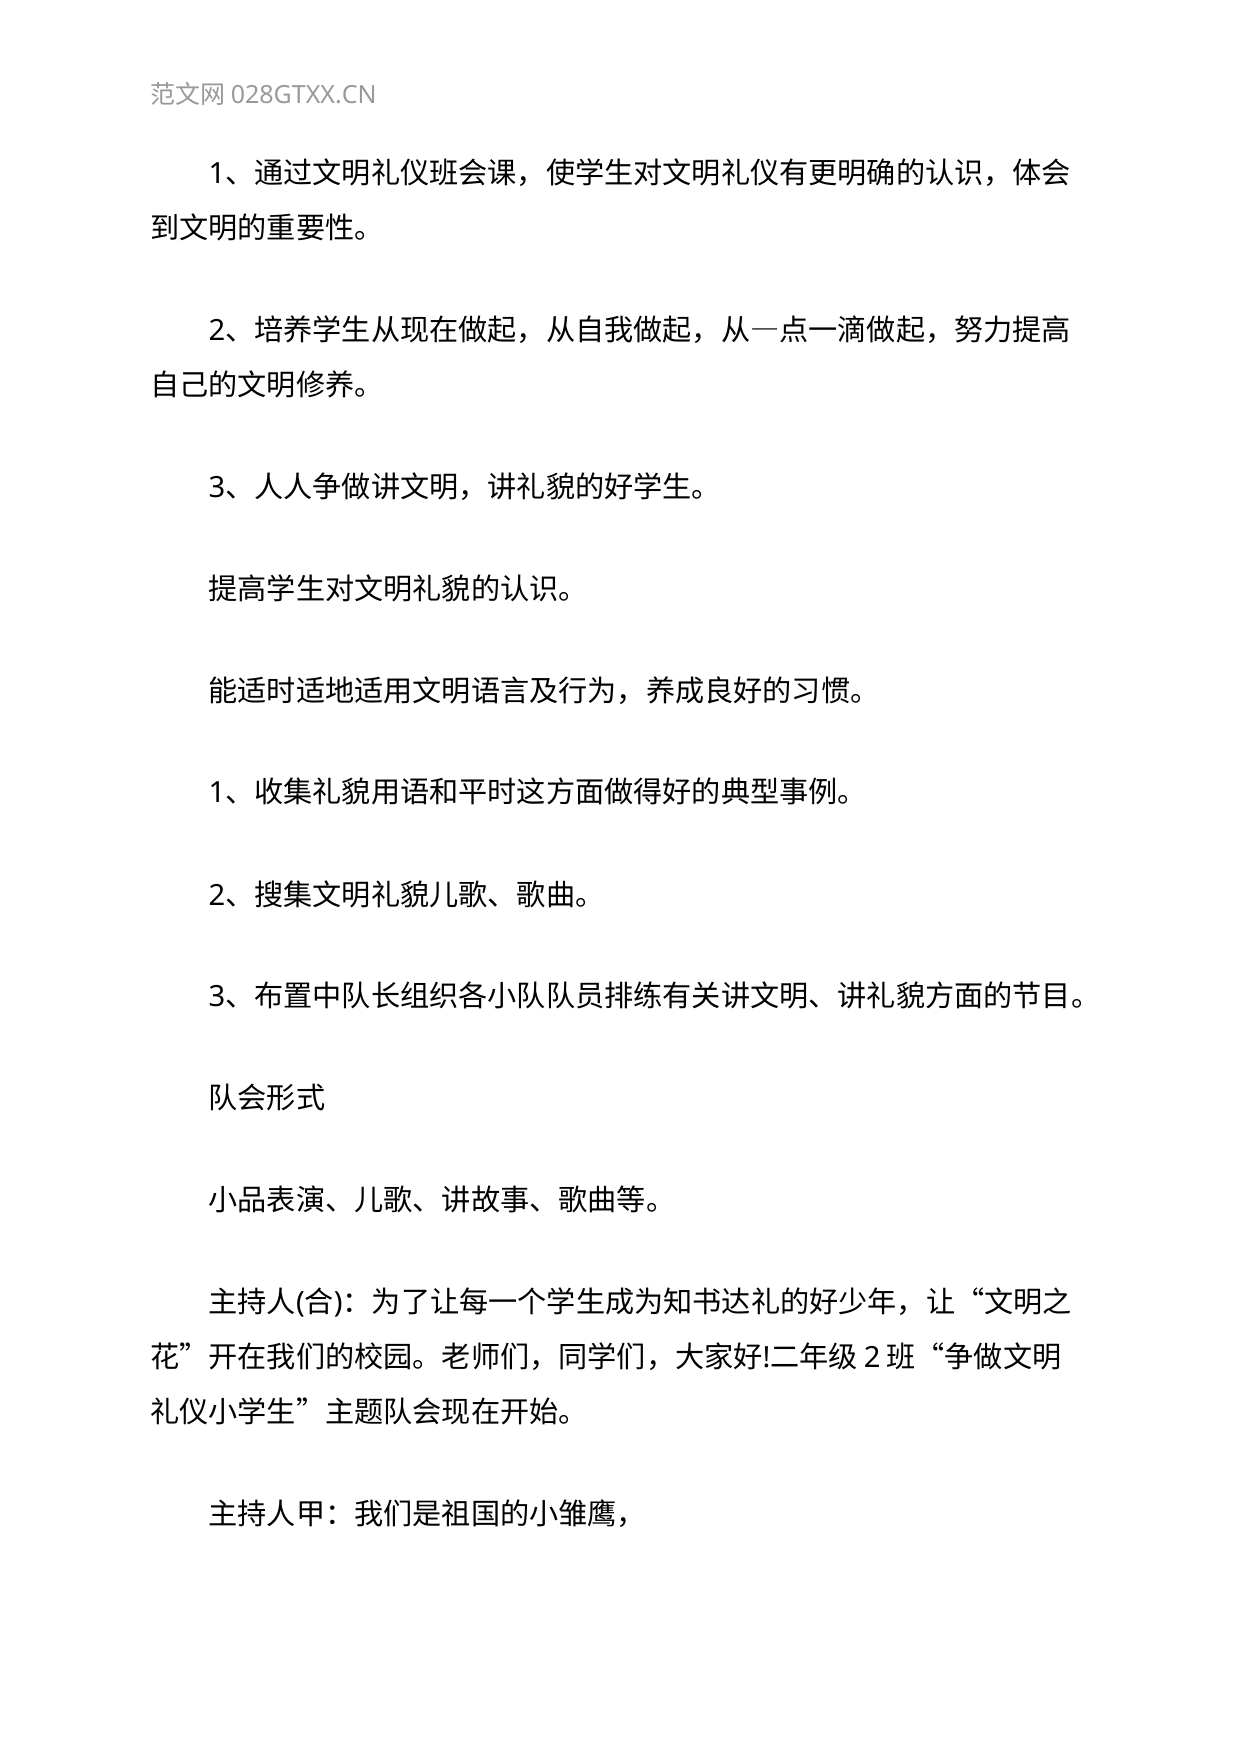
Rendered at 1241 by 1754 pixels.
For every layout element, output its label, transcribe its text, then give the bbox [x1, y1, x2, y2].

text 队会形式 [150, 1075, 1090, 1117]
text 1、收集礼貌用语和平时这方面做得好的典型事例。 [150, 769, 1090, 811]
text 2、培养学生从现在做起，从自我做起，从—点一滴做起，努力提高自己的文明修养。 [150, 307, 1090, 404]
text 能适时适地适用文明语言及行为，养成良好的习惯。 [150, 667, 1090, 709]
text 3、布置中队长组织各小队队员排练有关讲文明、讲礼貌方面的节目。 [150, 973, 1090, 1015]
text 1、通过文明礼仪班会课，使学生对文明礼仪有更明确的认识，体会到文明的重要性。 [150, 150, 1090, 247]
text 提高学生对文明礼貌的认识。 [150, 566, 1090, 608]
text 主持人(合)：为了让每一个学生成为知书达礼的好少年，让“文明之花”开在我们的校园。老师们，同学们，大家好!二年级2班“争做文明礼仪小学生”主题队会现在开始。 [150, 1278, 1090, 1431]
text 3、人人争做讲文明，讲礼貌的好学生。 [150, 463, 1090, 506]
text 小品表演、儿歌、讲故事、歌曲等。 [150, 1177, 1090, 1219]
text 主持人甲：我们是祖国的小雏鹰， [150, 1490, 1090, 1533]
text 2、搜集文明礼貌儿歌、歌曲。 [150, 871, 1090, 913]
